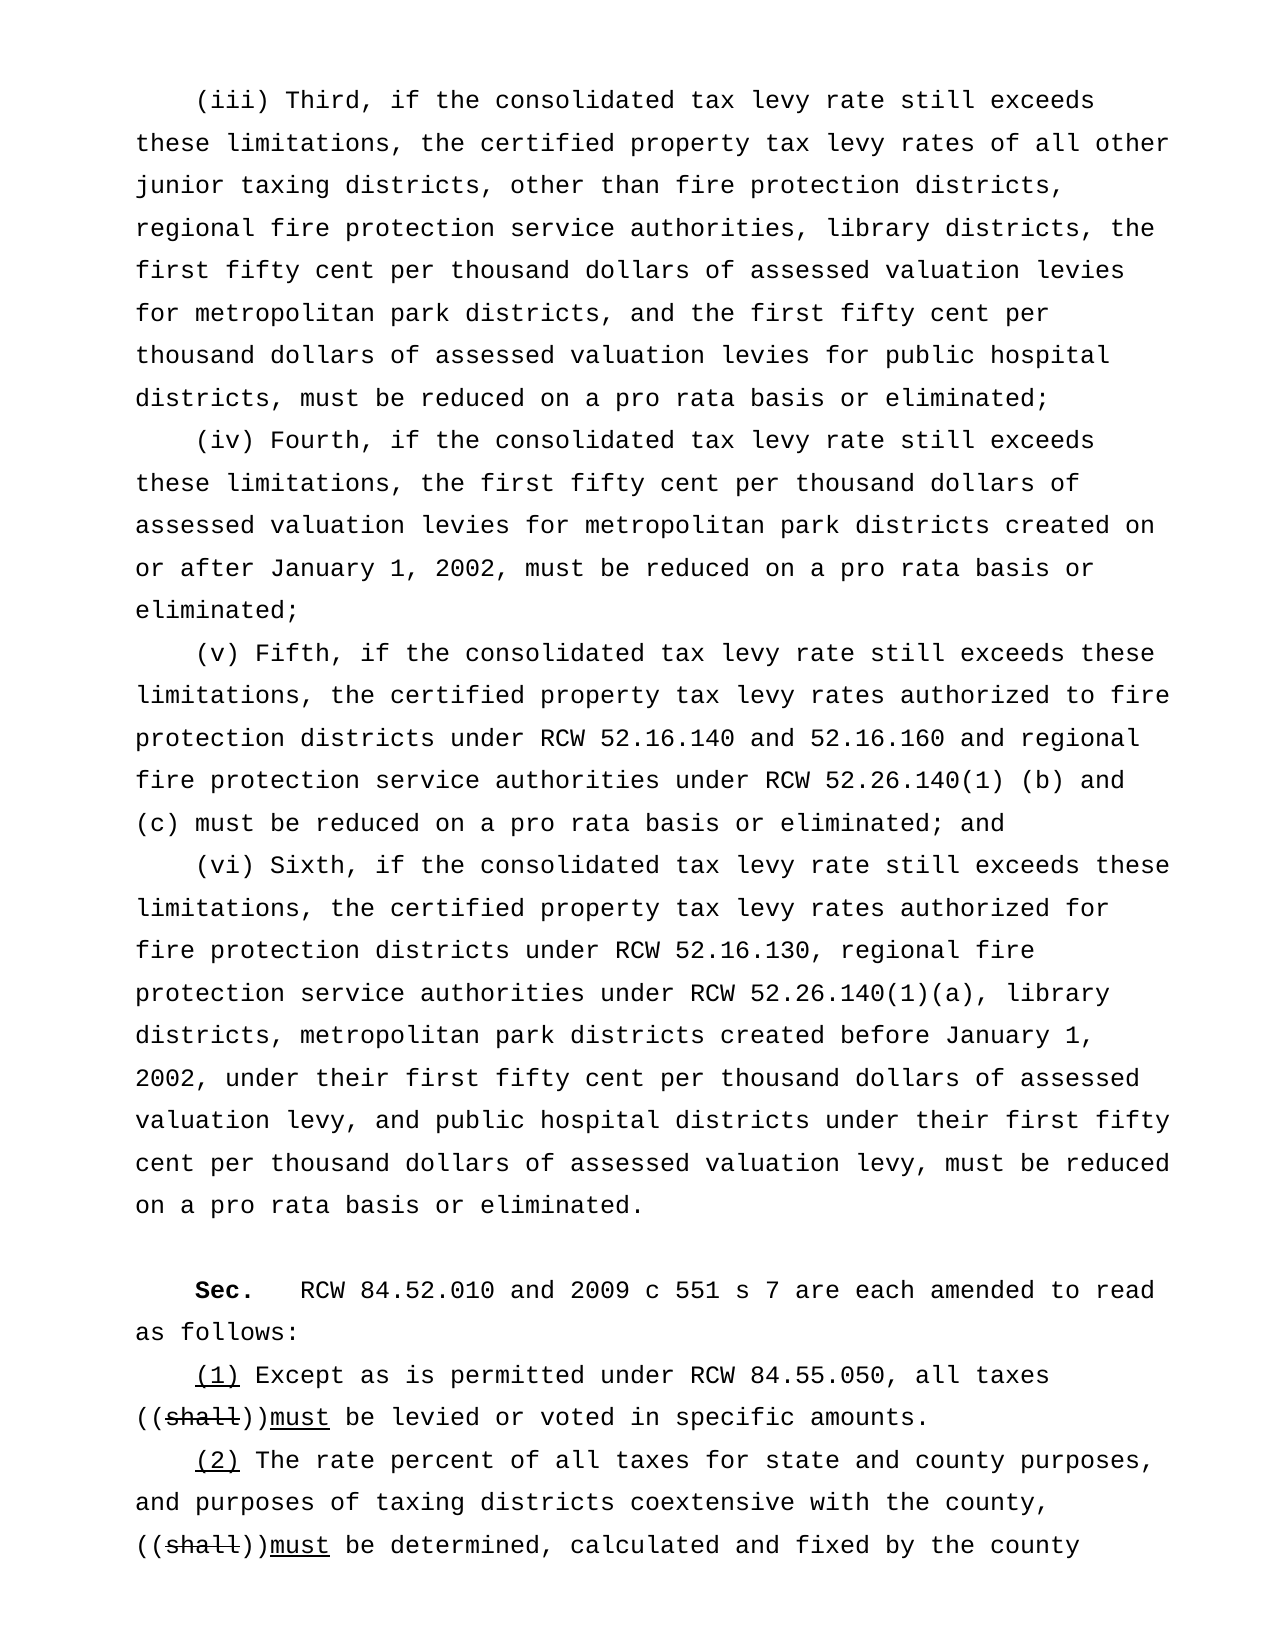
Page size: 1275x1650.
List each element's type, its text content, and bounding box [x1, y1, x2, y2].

text (1) Except as is permitted under RCW 84.55.050, all taxes ((shall))must be levied or voted in specific amounts. [135, 1349, 1170, 1434]
text (iv) Fourth, if the consolidated tax levy rate still exceeds these limitations, the first fifty cent per thousand dollars of assessed valuation levies for metropolitan park districts created on or after January 1, 2002, must be reduced on a pro rata basis or eliminated; [135, 415, 1170, 627]
text (iii) Third, if the consolidated tax levy rate still exceeds these limitations, the certified property tax levy rates of all other junior taxing districts, other than fire protection districts, regional fire protection service authorities, library districts, the first fifty cent per thousand dollars of assessed valuation levies for metropolitan park districts, and the first fifty cent per thousand dollars of assessed valuation levies for public hospital districts, must be reduced on a pro rata basis or eliminated; [135, 75, 1170, 415]
text (vi) Sixth, if the consolidated tax levy rate still exceeds these limitations, the certified property tax levy rates authorized for fire protection districts under RCW 52.16.130, regional fire protection service authorities under RCW 52.26.140(1)(a), library districts, metropolitan park districts created before January 1, 2002, under their first fifty cent per thousand dollars of assessed valuation levy, and public hospital districts under their first fifty cent per thousand dollars of assessed valuation levy, must be reduced on a pro rata basis or eliminated. [135, 840, 1170, 1222]
text (v) Fifth, if the consolidated tax levy rate still exceeds these limitations, the certified property tax levy rates authorized to fire protection districts under RCW 52.16.140 and 52.16.160 and regional fire protection service authorities under RCW 52.26.140(1) (b) and (c) must be reduced on a pro rata basis or eliminated; and [135, 627, 1170, 840]
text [135, 1434, 1170, 1562]
text Sec. RCW 84.52.010 and 2009 c 551 s 7 are each amended to read as follows: [135, 1264, 1170, 1349]
